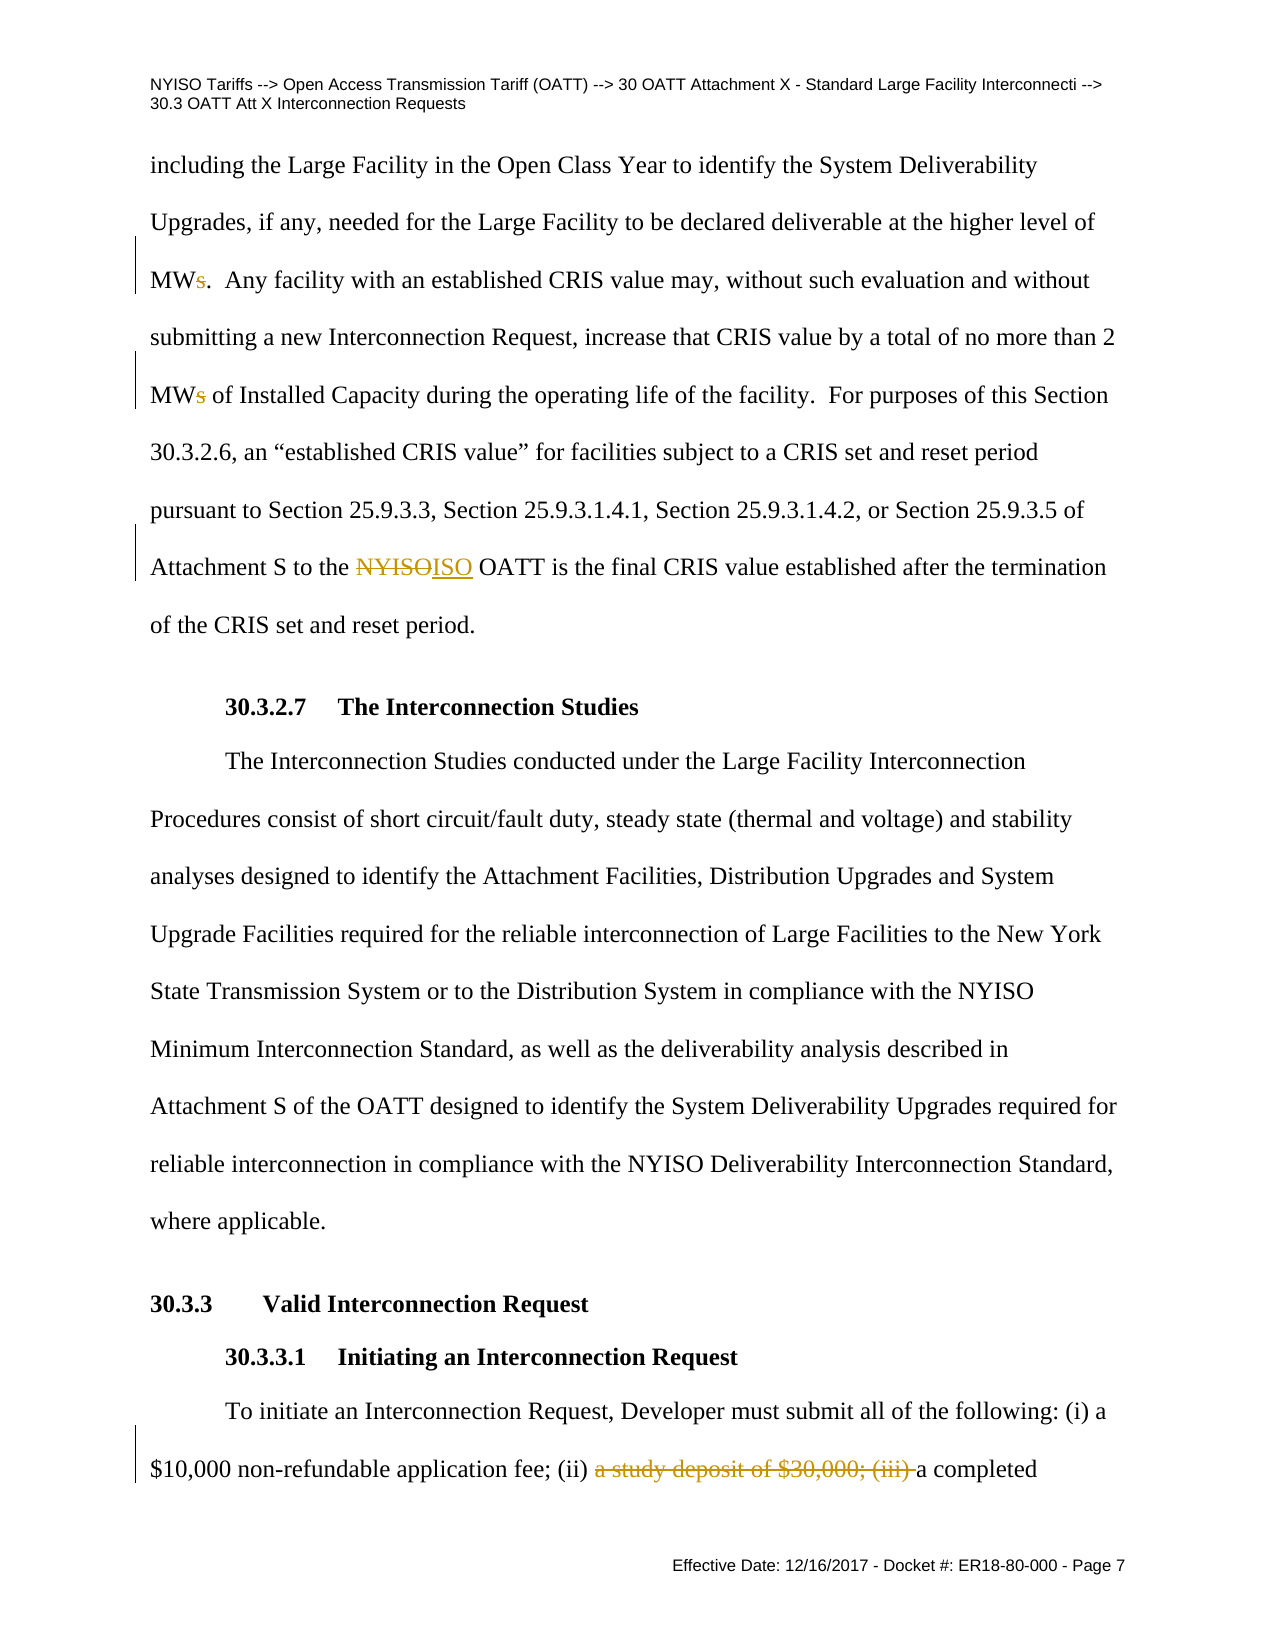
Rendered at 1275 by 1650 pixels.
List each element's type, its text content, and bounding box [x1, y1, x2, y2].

subtitle 30.3.3 Valid Interconnection Request [150, 1289, 1059, 1317]
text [150, 150, 1125, 639]
text The Interconnection Studies conducted under the Large Facility Interconnection Procedures consist of short circuit/fault duty, steady state (thermal and voltage) and stability analyses designed to identify the Attachment Facilities, Distribution Upgrades and System Upgrade Facilities required for the reliable interconnection of Large Facilities to the New York State Transmission System or to the Distribution System in compliance with the NYISO Minimum Interconnection Standard, as well as the deliverability analysis described in Attachment S of the OATT designed to identify the System Deliverability Upgrades required for reliable interconnection in compliance with the NYISO Deliverability Interconnection Standard, where applicable. [150, 746, 1125, 1235]
subtitle 30.3.2.7 The Interconnection Studies [225, 692, 1125, 721]
subtitle 30.3.3.1 Initiating an Interconnection Request [225, 1342, 1125, 1371]
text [150, 1396, 1125, 1482]
